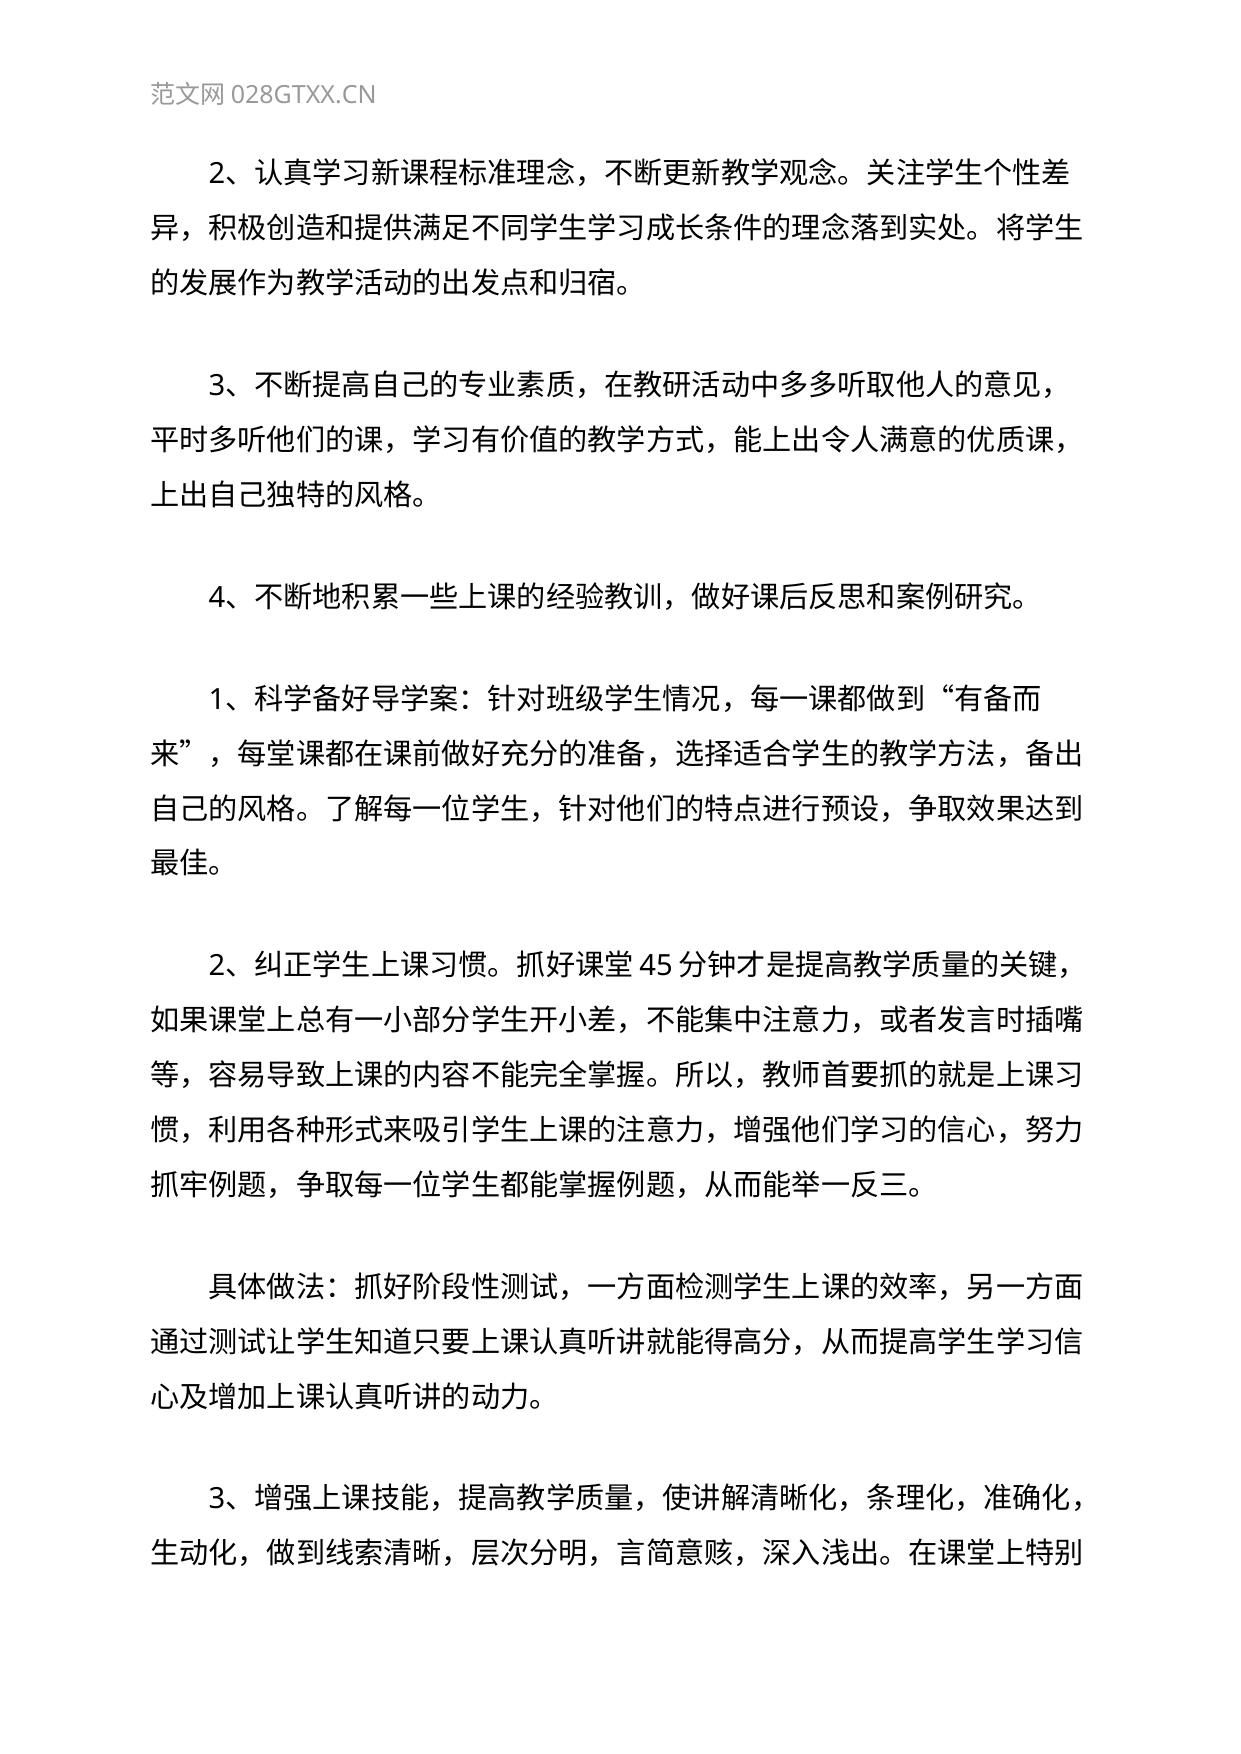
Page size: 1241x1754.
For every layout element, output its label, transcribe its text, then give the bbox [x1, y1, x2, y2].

text 4、不断地积累一些上课的经验教训，做好课后反思和案例研究。 [150, 573, 1090, 616]
text 2、认真学习新课程标准理念，不断更新教学观念。关注学生个性差异，积极创造和提供满足不同学生学习成长条件的理念落到实处。将学生的发展作为教学活动的出发点和归宿。 [150, 150, 1090, 302]
text 1、科学备好导学案：针对班级学生情况，每一课都做到“有备而来”，每堂课都在课前做好充分的准备，选择适合学生的教学方法，备出自己的风格。了解每一位学生，针对他们的特点进行预设，争取效果达到最佳。 [150, 675, 1090, 882]
text 2、纠正学生上课习惯。抓好课堂45分钟才是提高教学质量的关键，如果课堂上总有一小部分学生开小差，不能集中注意力，或者发言时插嘴等，容易导致上课的内容不能完全掌握。所以，教师首要抓的就是上课习惯，利用各种形式来吸引学生上课的注意力，增强他们学习的信心，努力抓牢例题，争取每一位学生都能掌握例题，从而能举一反三。 [150, 942, 1090, 1204]
text 具体做法：抓好阶段性测试，一方面检测学生上课的效率，另一方面通过测试让学生知道只要上课认真听讲就能得高分，从而提高学生学习信心及增加上课认真听讲的动力。 [150, 1263, 1090, 1415]
text 3、不断提高自己的专业素质，在教研活动中多多听取他人的意见，平时多听他们的课，学习有价值的教学方式，能上出令人满意的优质课，上出自己独特的风格。 [150, 362, 1090, 514]
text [150, 1475, 1090, 1572]
